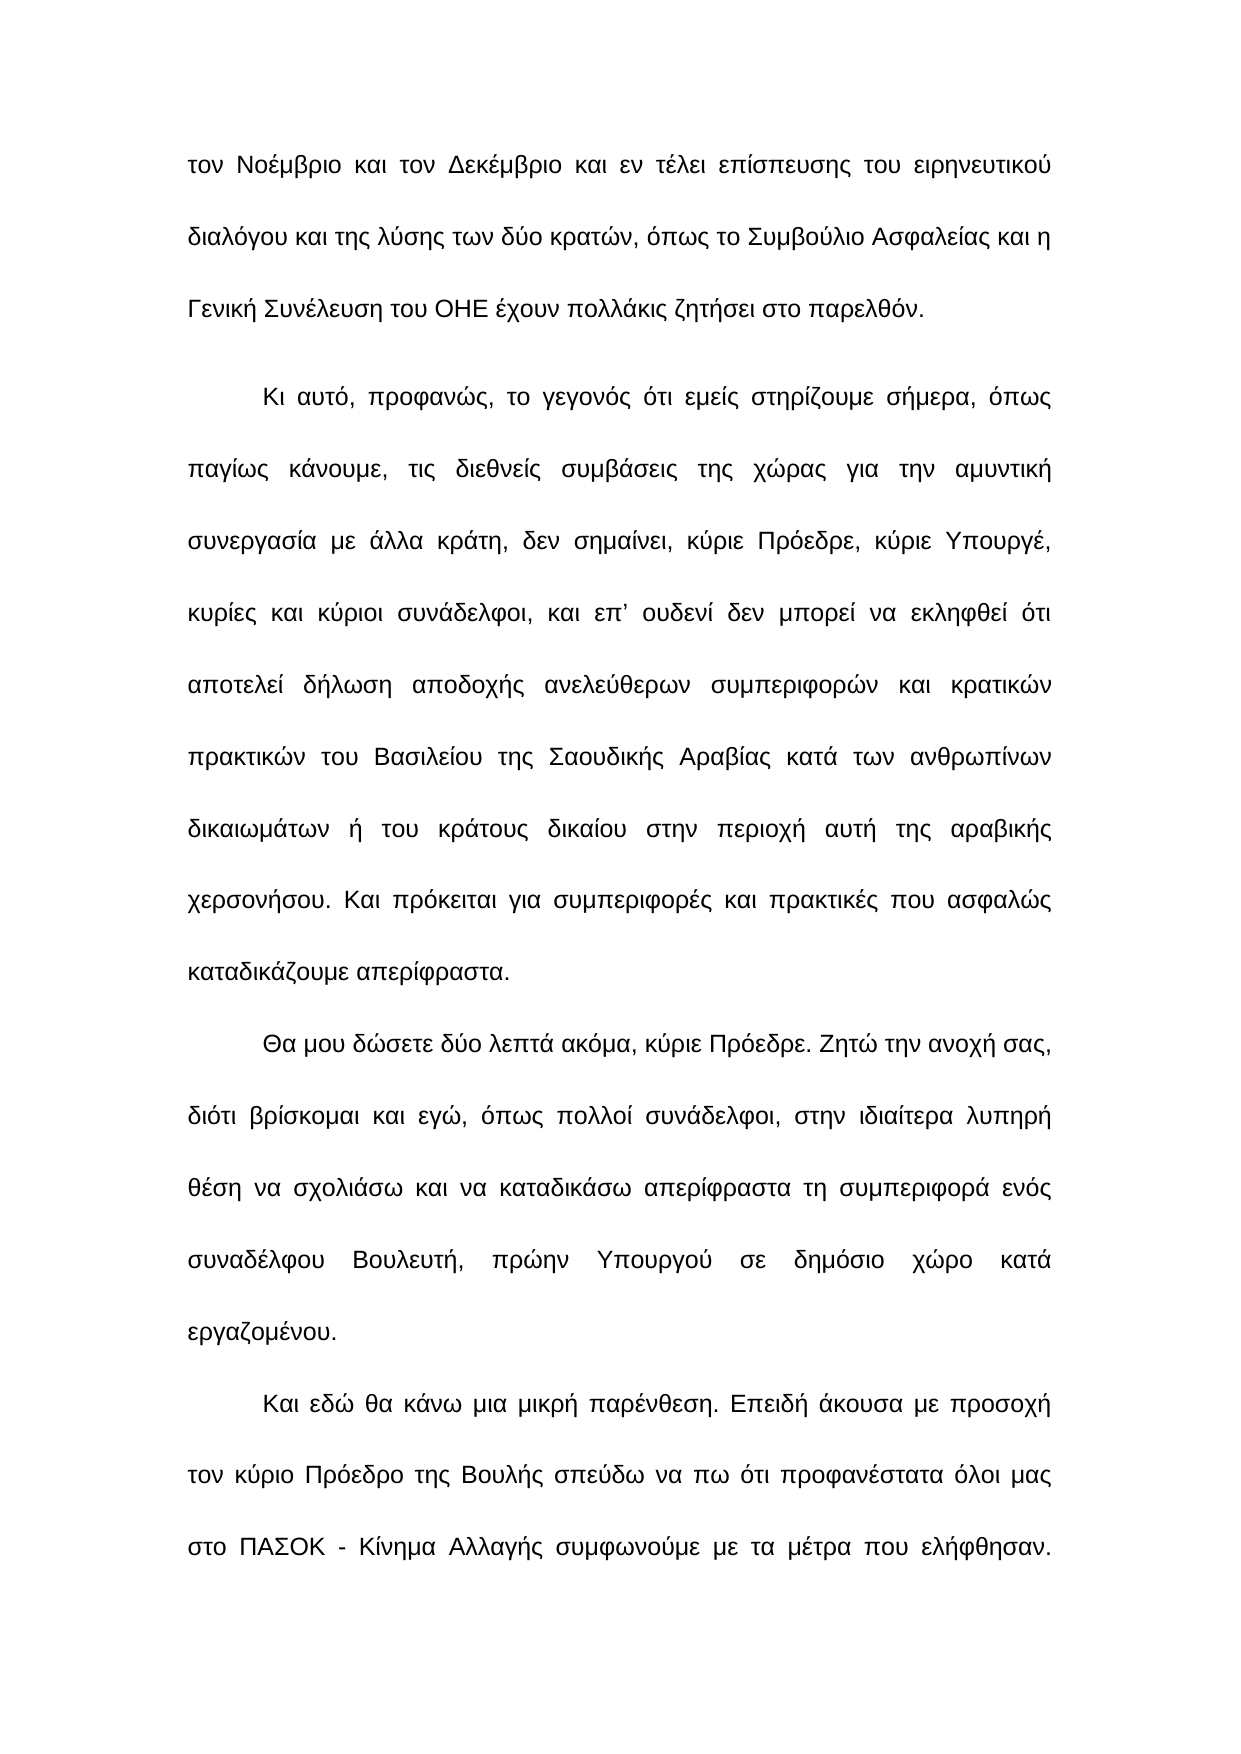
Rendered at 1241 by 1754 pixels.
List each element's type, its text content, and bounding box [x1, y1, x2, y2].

text Κι αυτό, προφανώς, το γεγονός ότι εμείς στηρίζουμε σήμερα, όπως παγίως κάνουμε, τις διεθνείς συμβάσεις της χώρας για την αμυντική συνεργασία με άλλα κράτη, δεν σημαίνει, κύριε Πρόεδρε, κύριε Υπουργέ, κυρίες και κύριοι συνάδελφοι, και επ’ ουδενί δεν μπορεί να εκληφθεί ότι αποτελεί δήλωση αποδοχής ανελεύθερων συμπεριφορών και κρατικών πρακτικών του Βασιλείου της Σαουδικής Αραβίας κατά των ανθρωπίνων δικαιωμάτων ή του κράτους δικαίου στην περιοχή αυτή της αραβικής χερσονήσου. Και πρόκειται για συμπεριφορές και πρακτικές που ασφαλώς καταδικάζουμε απερίφραστα. [187, 382, 1053, 986]
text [187, 150, 1053, 322]
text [187, 1388, 1053, 1561]
text Θα μου δώσετε δύο λεπτά ακόμα, κύριε Πρόεδρε. Ζητώ την ανοχή σας, διότι βρίσκομαι και εγώ, όπως πολλοί συνάδελφοι, στην ιδιαίτερα λυπηρή θέση να σχολιάσω και να καταδικάσω απερίφραστα τη συμπεριφορά ενός συναδέλφου Βουλευτή, πρώην Υπουργού σε δημόσιο χώρο κατά εργαζομένου. [187, 1029, 1053, 1345]
